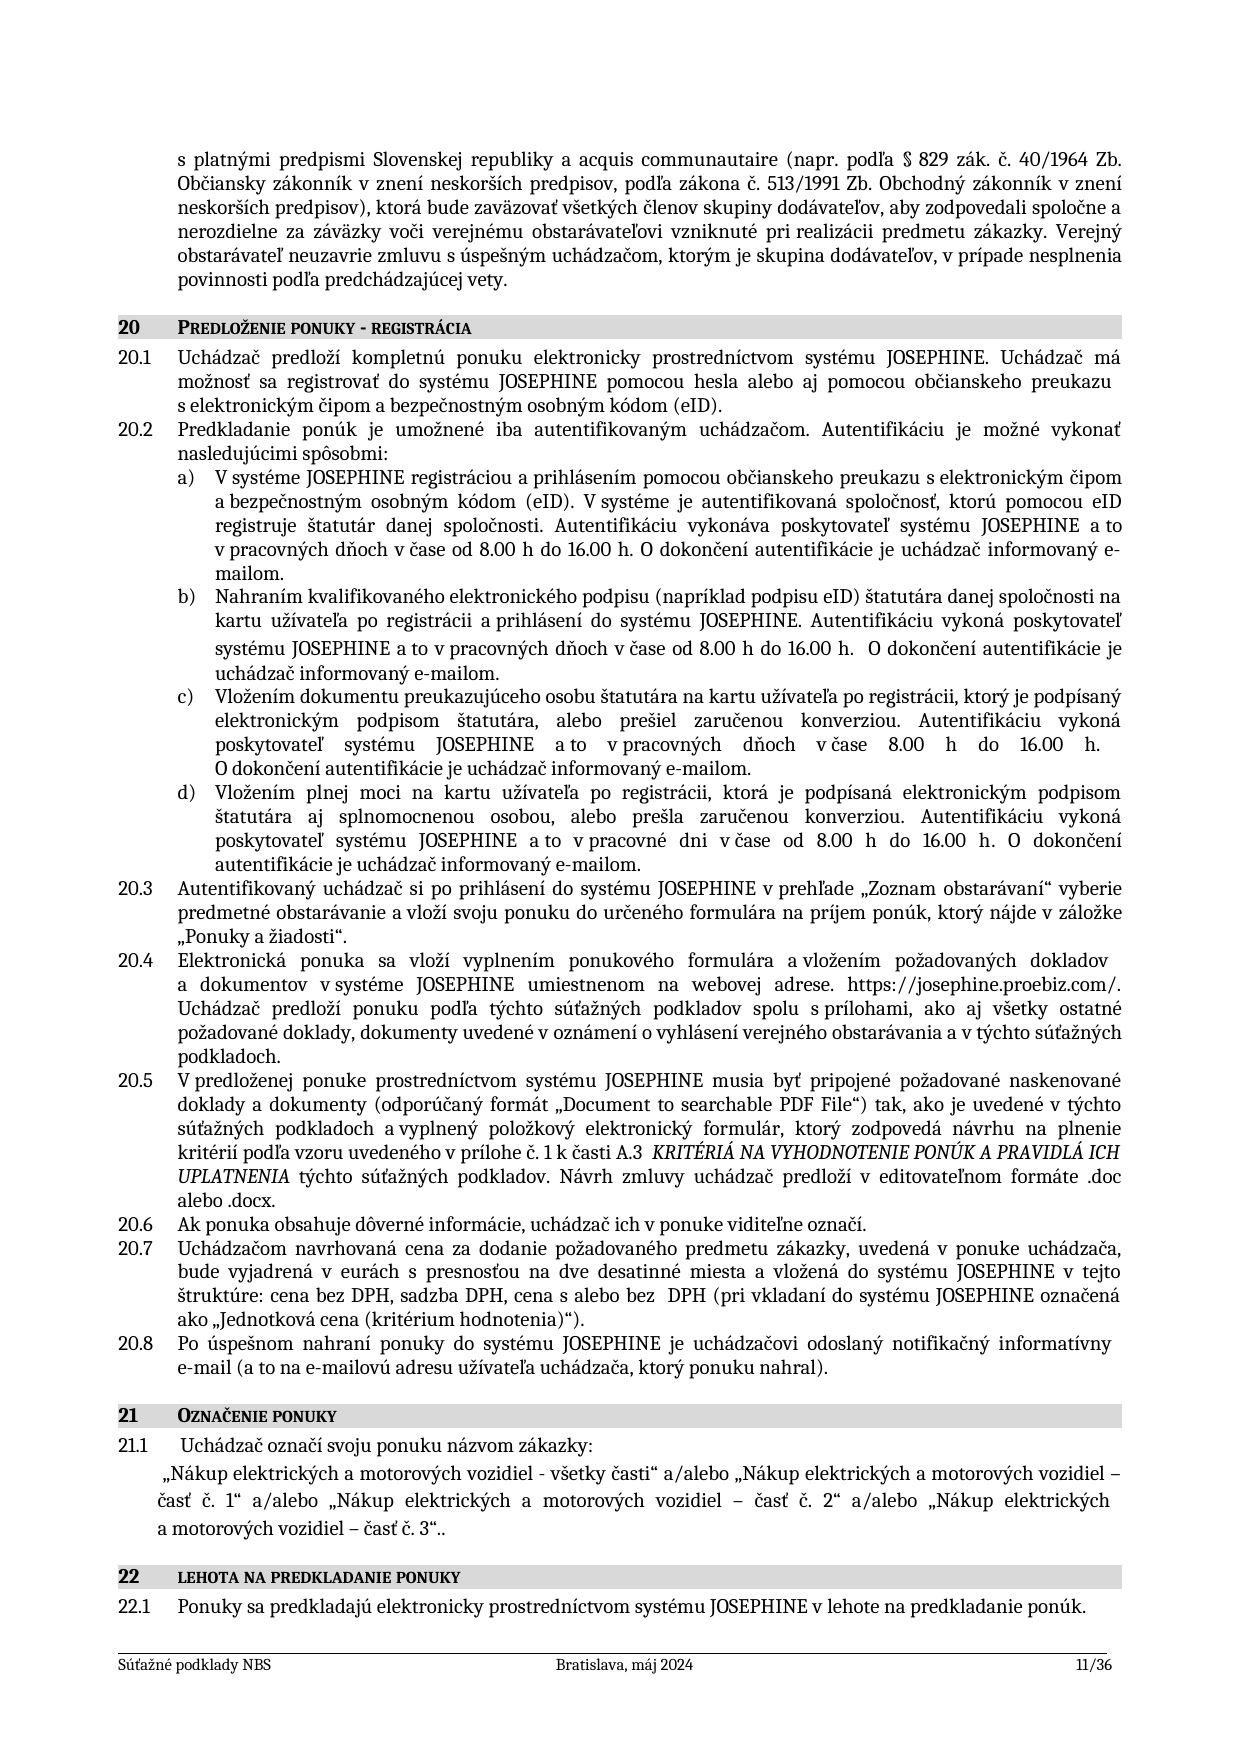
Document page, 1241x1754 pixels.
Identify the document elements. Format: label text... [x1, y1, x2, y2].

list Ak ponuka obsahuje dôverné informácie, uchádzač ich v ponuke viditeľne označí. [118, 1212, 1122, 1236]
list Uchádzač predloží kompletnú ponuku elektronicky prostredníctvom systému JOSEPHINE. Uchádzač má možnosť sa registrovať do systému JOSEPHINE pomocou hesla alebo aj pomocou občianskeho preukazu s elektronickým čipom a bezpečnostným osobným kódom (eID). [118, 346, 1122, 417]
list V systéme JOSEPHINE registráciou a prihlásením pomocou občianskeho preukazu s elektronickým čipom a bezpečnostným osobným kódom (eID). V systéme je autentifikovaná spoločnosť, ktorú pomocou eID registruje štatutár danej spoločnosti. Autentifikáciu vykonáva poskytovateľ systému JOSEPHINE a to v pracovných dňoch v čase od 8.00 h do 16.00 h. O dokončení autentifikácie je uchádzač informovaný e-mailom. [177, 465, 1122, 585]
list Uchádzačom navrhovaná cena za dodanie požadovaného predmetu zákazky, uvedená v ponuke uchádzača, bude vyjadrená v eurách s presnosťou na dve desatinné miesta a vložená do systému JOSEPHINE v tejto štruktúre: cena bez DPH, sadzba DPH, cena s alebo bez DPH (pri vkladaní do systému JOSEPHINE označená ako „Jednotková cena (kritérium hodnotenia)“). [118, 1236, 1122, 1332]
list Uchádzač označí svoju ponuku názvom zákazky: [118, 1434, 1122, 1458]
list lehota na predkladanie ponuky [118, 1565, 1122, 1589]
list Nahraním kvalifikovaného elektronického podpisu (napríklad podpisu eID) štatutára danej spoločnosti na kartu užívateľa po registrácii a prihlásení do systému JOSEPHINE. Autentifikáciu vykoná poskytovateľ systému JOSEPHINE a to v pracovných dňoch v čase od 8.00 h do 16.00 h. O dokončení autentifikácie je uchádzač informovaný e-mailom. [177, 585, 1122, 685]
list „Nákup elektrických a motorových vozidiel - všetky časti“ a/alebo „Nákup elektrických a motorových vozidiel – časť č. 1“ a/alebo „Nákup elektrických a motorových vozidiel – časť č. 2“ a/alebo „Nákup elektrických a motorových vozidiel – časť č. 3“.. [157, 1462, 1122, 1541]
list Po úspešnom nahraní ponuky do systému JOSEPHINE je uchádzačovi odoslaný notifikačný informatívny e-mail (a to na e-mailovú adresu užívateľa uchádzača, ktorý ponuku nahral). [118, 1332, 1122, 1380]
list Vložením dokumentu preukazujúceho osobu štatutára na kartu užívateľa po registrácii, ktorý je podpísaný elektronickým podpisom štatutára, alebo prešiel zaručenou konverziou. Autentifikáciu vykoná poskytovateľ systému JOSEPHINE a to v pracovných dňoch v čase 8.00 h do 16.00 h. O dokončení autentifikácie je uchádzač informovaný e-mailom. [177, 685, 1122, 781]
list V predloženej ponuke prostredníctvom systému JOSEPHINE musia byť pripojené požadované naskenované doklady a dokumenty (odporúčaný formát „Document to searchable PDF File“) tak, ako je uvedené v týchto súťažných podkladoch a vyplnený položkový elektronický formulár, ktorý zodpovedá návrhu na plnenie kritérií podľa vzoru uvedeného v prílohe č. 1 k časti A.3 KRITÉRIÁ NA VYHODNOTENIE PONÚK A PRAVIDLÁ ICH UPLATNENIA týchto súťažných podkladov. Návrh zmluvy uchádzač predloží v editovateľnom formáte .doc alebo .docx. [118, 1068, 1122, 1212]
list Elektronická ponuka sa vloží vyplnením ponukového formulára a vložením požadovaných dokladov a dokumentov v systéme JOSEPHINE umiestnenom na webovej adrese. https://josephine.proebiz.com/. Uchádzač predloží ponuku podľa týchto súťažných podkladov spolu s prílohami, ako aj všetky ostatné požadované doklady, dokumenty uvedené v oznámení o vyhlásení verejného obstarávania a v týchto súťažných podkladoch. [118, 949, 1122, 1068]
list Ponuky sa predkladajú elektronicky prostredníctvom systému JOSEPHINE v lehote na predkladanie ponúk. [118, 1595, 1122, 1619]
list Označenie ponuky [118, 1404, 1122, 1428]
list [118, 148, 1122, 291]
list Predloženie ponuky - registrácia [118, 315, 1122, 339]
list Predkladanie ponúk je umožnené iba autentifikovaným uchádzačom. Autentifikáciu je možné vykonať nasledujúcimi spôsobmi: [118, 417, 1122, 465]
list Vložením plnej moci na kartu užívateľa po registrácii, ktorá je podpísaná elektronickým podpisom štatutára aj splnomocnenou osobou, alebo prešla zaručenou konverziou. Autentifikáciu vykoná poskytovateľ systému JOSEPHINE a to v pracovné dni v čase od 8.00 h do 16.00 h. O dokončení autentifikácie je uchádzač informovaný e-mailom. [177, 781, 1122, 877]
list Autentifikovaný uchádzač si po prihlásení do systému JOSEPHINE v prehľade „Zoznam obstarávaní“ vyberie predmetné obstarávanie a vloží svoju ponuku do určeného formulára na príjem ponúk, ktorý nájde v záložke „Ponuky a žiadosti“. [118, 877, 1122, 949]
